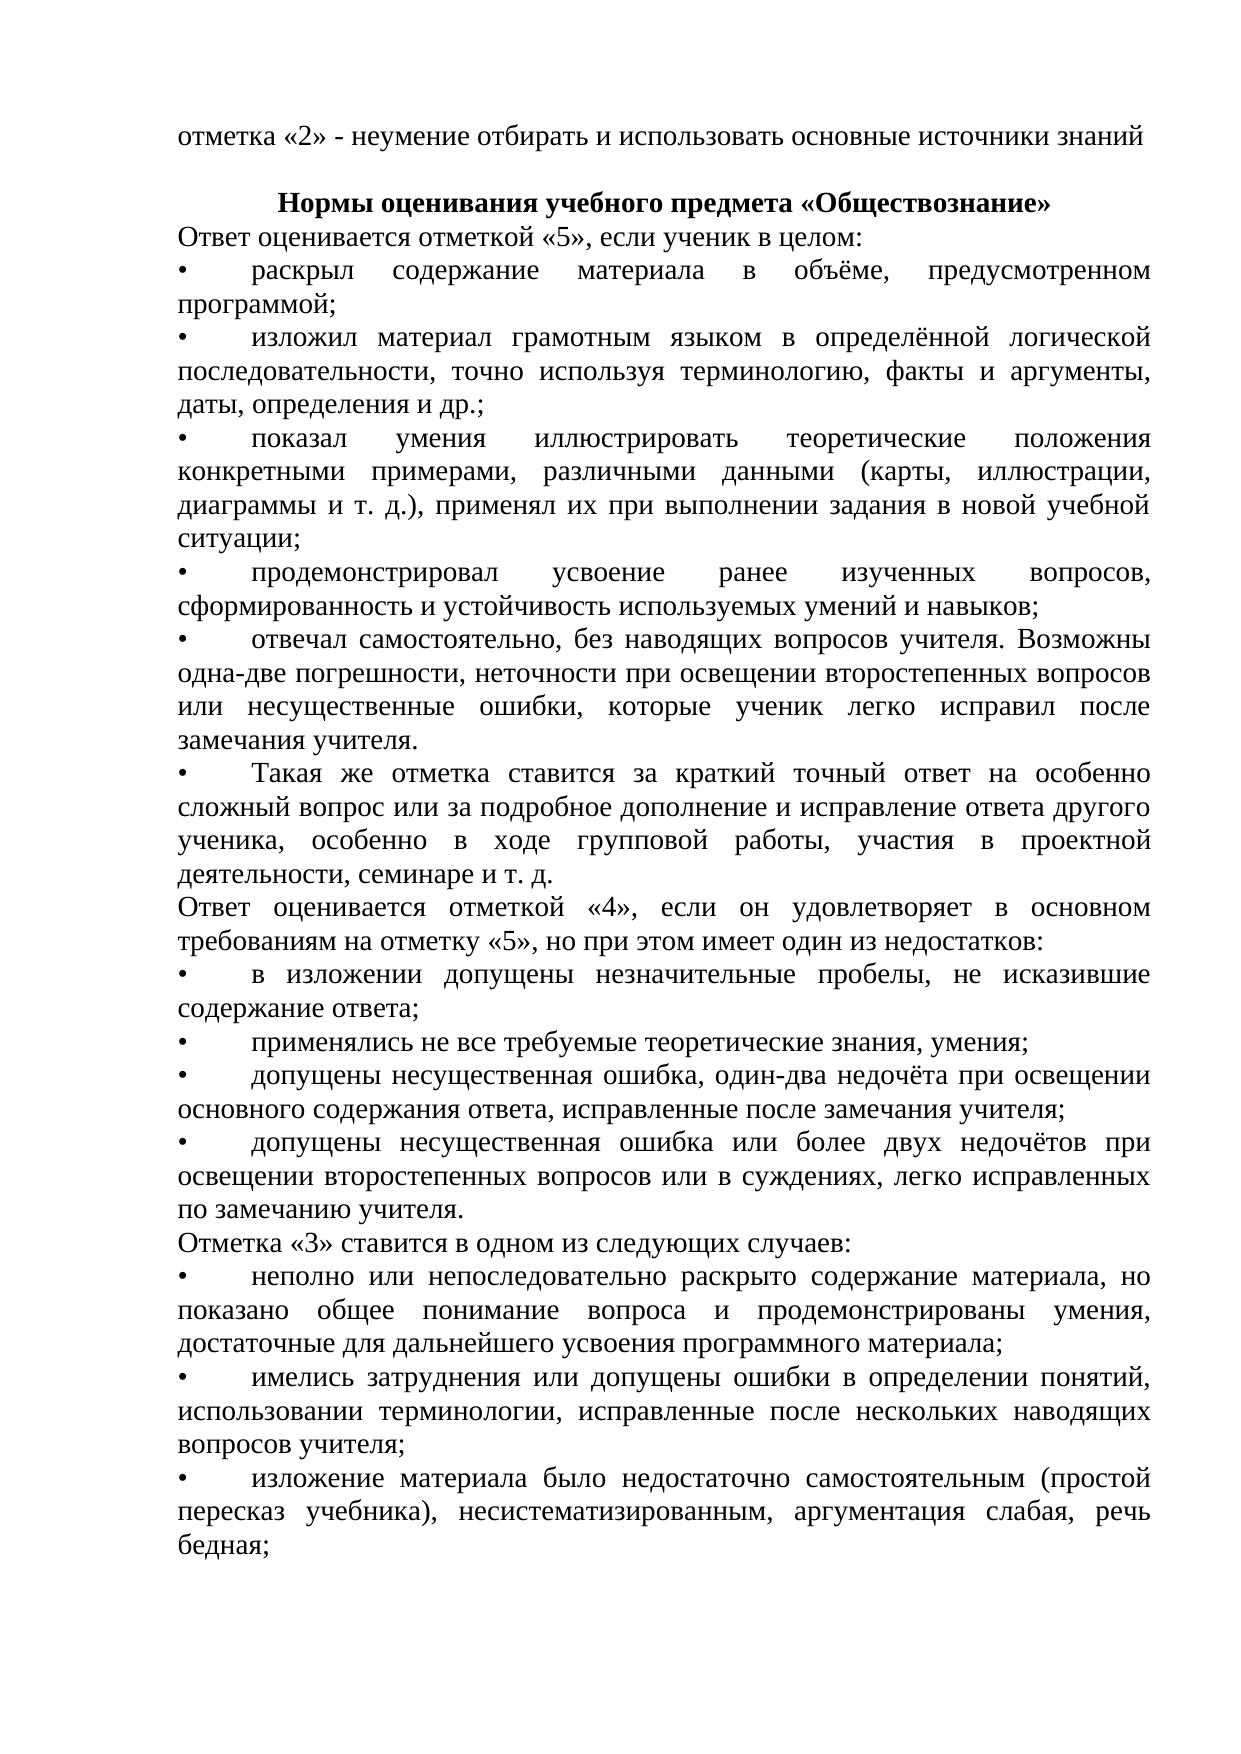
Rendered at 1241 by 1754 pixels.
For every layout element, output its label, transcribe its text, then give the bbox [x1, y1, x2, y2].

list Отметка «3» ставится в одном из следующих случаев: [177, 1225, 1152, 1258]
list • допущены несущественная ошибка, один-два недочёта при освещении основного содержания ответа, исправленные после замечания учителя; [177, 1057, 1152, 1124]
list Ответ оценивается отметкой «5», если ученик в целом: [177, 219, 1152, 252]
list • изложил материал грамотным языком в определённой логической последовательности, точно используя терминологию, факты и аргументы, даты, определения и др.; [177, 319, 1152, 420]
list Нормы оценивания учебного предмета «Обществознание» [177, 185, 1152, 219]
list • в изложении допущены незначительные пробелы, не исказившие содержание ответа; [177, 957, 1152, 1024]
list • применялись не все требуемые теоретические знания, умения; [177, 1024, 1152, 1057]
list • неполно или непоследовательно раскрыто содержание материала, но показано общее понимание вопроса и продемонстрированы умения, достаточные для дальнейшего усвоения программного материала; [177, 1258, 1152, 1359]
list • продемонстрировал усвоение ранее изученных вопросов, сформированность и устойчивость используемых умений и навыков; [177, 554, 1152, 621]
list • допущены несущественная ошибка или более двух недочётов при освещении второстепенных вопросов или в суждениях, легко исправленных по замечанию учителя. [177, 1124, 1152, 1225]
list Ответ оценивается отметкой «4», если он удовлетворяет в основном требованиям на отметку «5», но при этом имеет один из недостатков: [177, 889, 1152, 957]
list • Такая же отметка ставится за краткий точный ответ на особенно сложный вопрос или за подробное дополнение и исправление ответа другого ученика, особенно в ходе групповой работы, участия в проектной деятельности, семинаре и т. д. [177, 755, 1152, 889]
list • отвечал самостоятельно, без наводящих вопросов учителя. Возможны одна-две погрешности, неточности при освещении второстепенных вопросов или несущественные ошибки, которые ученик легко исправил после замечания учителя. [177, 621, 1152, 755]
list отметка «2» - неумение отбирать и использовать основные источники знаний [177, 118, 1152, 152]
list • раскрыл содержание материала в объёме, предусмотренном программой; [177, 252, 1152, 319]
list • изложение материала было недостаточно самостоятельным (простой пересказ учебника), несистематизированным, аргументация слабая, речь бедная; [177, 1460, 1152, 1560]
list • показал умения иллюстрировать теоретические положения конкретными примерами, различными данными (карты, иллюстрации, диаграммы и т. д.), применял их при выполнении задания в новой учебной ситуации; [177, 420, 1152, 554]
list • имелись затруднения или допущены ошибки в определении понятий, использовании терминологии, исправленные после нескольких наводящих вопросов учителя; [177, 1359, 1152, 1460]
